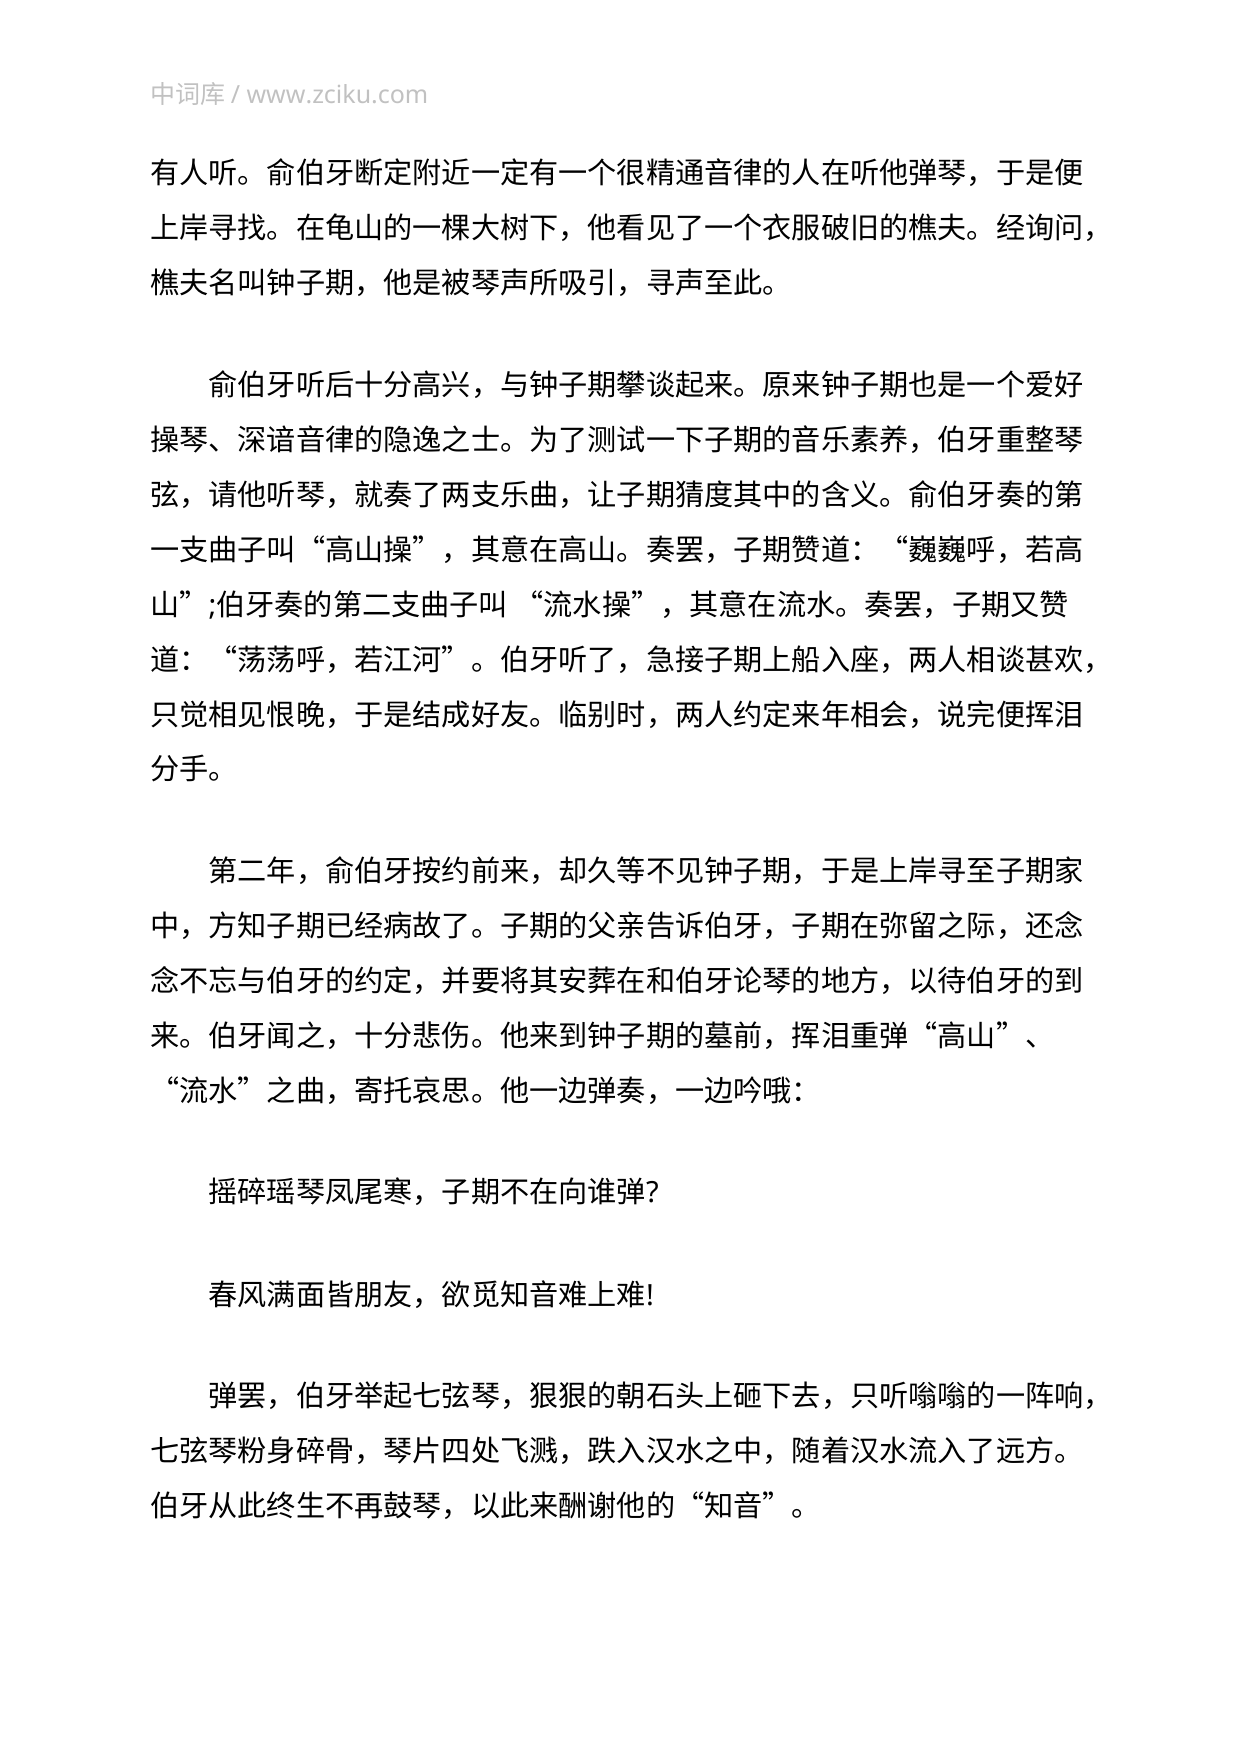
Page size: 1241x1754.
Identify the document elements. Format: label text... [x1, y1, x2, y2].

text 春风满面皆朋友，欲觅知音难上难! [150, 1271, 1090, 1313]
text 第二年，俞伯牙按约前来，却久等不见钟子期，于是上岸寻至子期家中，方知子期已经病故了。子期的父亲告诉伯牙，子期在弥留之际，还念念不忘与伯牙的约定，并要将其安葬在和伯牙论琴的地方，以待伯牙的到来。伯牙闻之，十分悲伤。他来到钟子期的墓前，挥泪重弹“高山”、“流水”之曲，寄托哀思。他一边弹奏，一边吟哦： [150, 848, 1090, 1109]
text 弹罢，伯牙举起七弦琴，狠狠的朝石头上砸下去，只听嗡嗡的一阵响，七弦琴粉身碎骨，琴片四处飞溅，跌入汉水之中，随着汉水流入了远方。伯牙从此终生不再鼓琴，以此来酬谢他的“知音”。 [150, 1373, 1090, 1525]
text 摇碎瑶琴凤尾寒，子期不在向谁弹? [150, 1169, 1090, 1211]
text 俞伯牙听后十分高兴，与钟子期攀谈起来。原来钟子期也是一个爱好操琴、深谙音律的隐逸之士。为了测试一下子期的音乐素养，伯牙重整琴弦，请他听琴，就奏了两支乐曲，让子期猜度其中的含义。俞伯牙奏的第一支曲子叫“高山操”，其意在高山。奏罢，子期赞道：“巍巍呼，若高山”;伯牙奏的第二支曲子叫 “流水操”，其意在流水。奏罢，子期又赞道：“荡荡呼，若江河”。伯牙听了，急接子期上船入座，两人相谈甚欢，只觉相见恨晚，于是结成好友。临别时，两人约定来年相会，说完便挥泪分手。 [150, 362, 1090, 788]
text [150, 150, 1090, 302]
